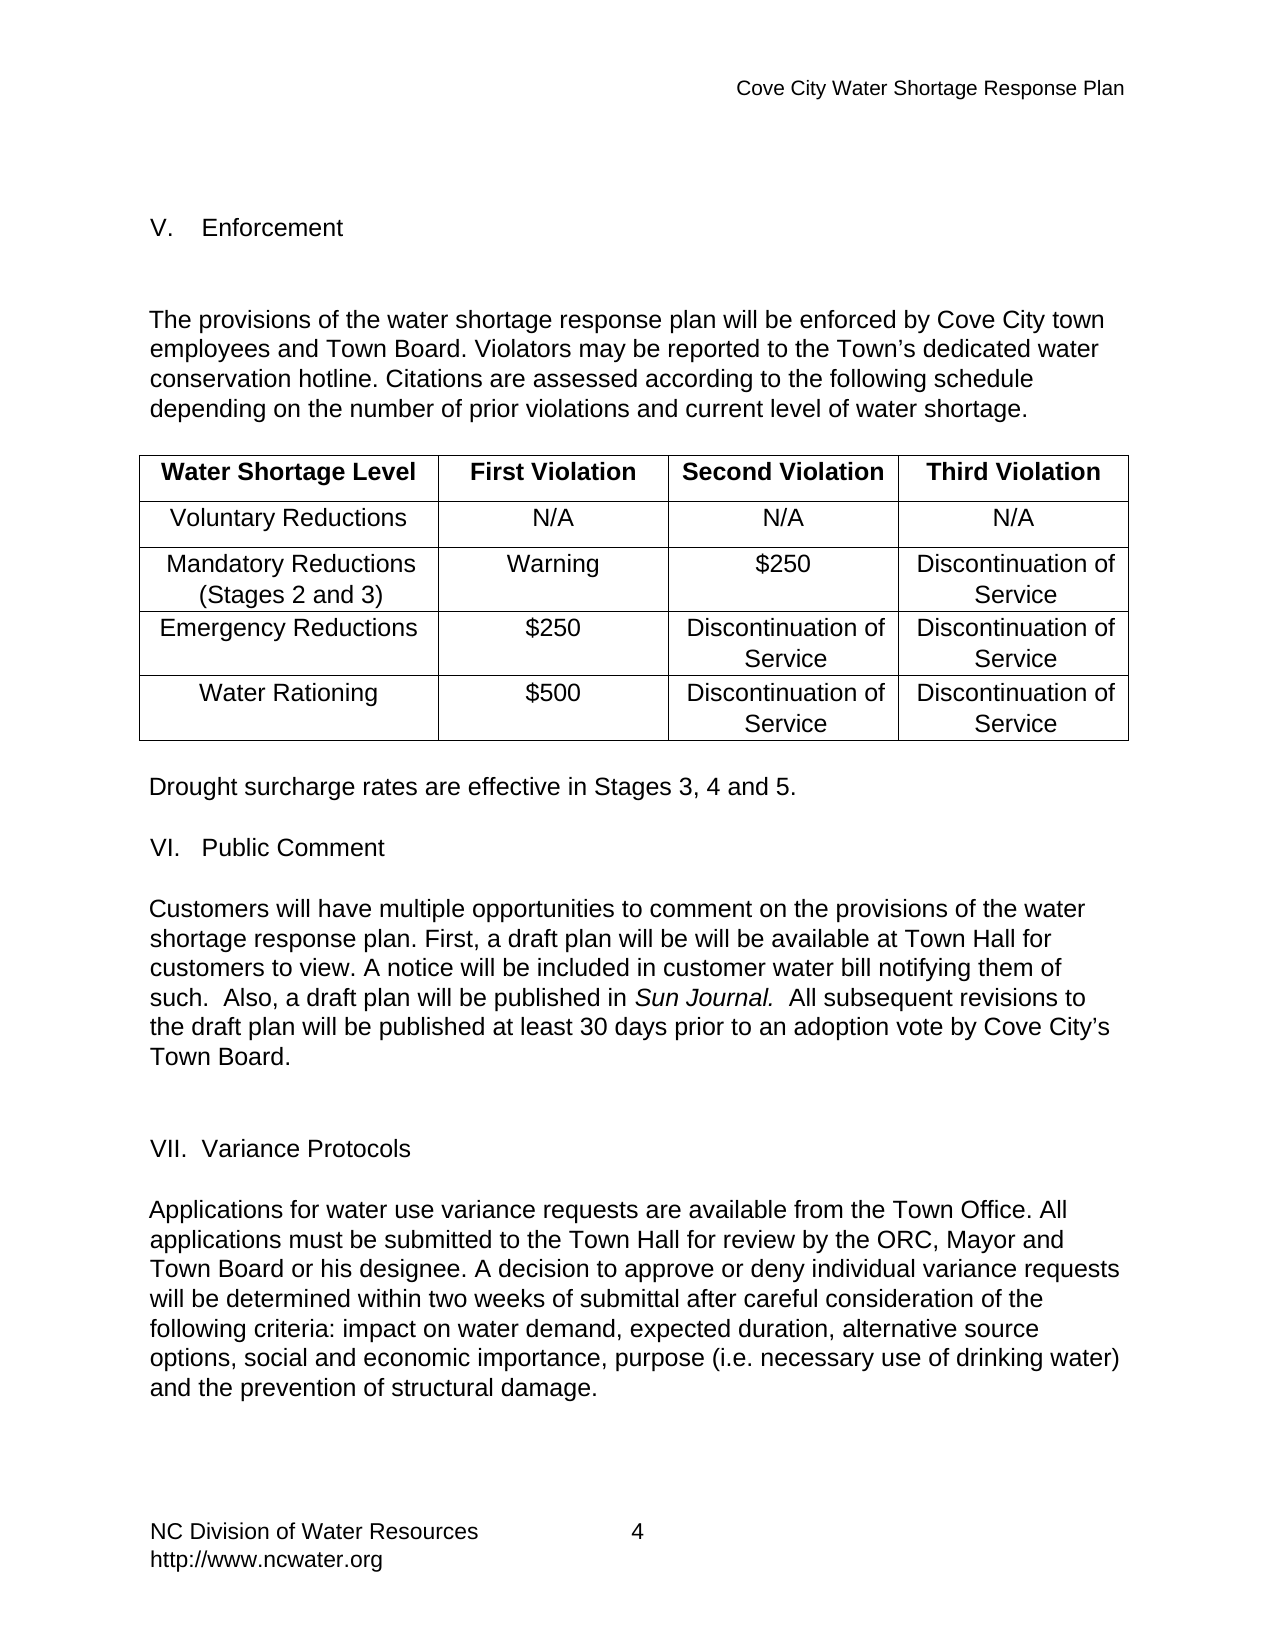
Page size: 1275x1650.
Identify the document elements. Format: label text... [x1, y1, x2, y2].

table_cell Emergency Reductions [140, 612, 438, 675]
list Enforcement [150, 213, 1124, 241]
list Variance Protocols [150, 1134, 1124, 1163]
table_cell $500 [439, 676, 668, 739]
text Customers will have multiple opportunities to comment on the provisions of the water shortage response plan. First, a draft plan will be will be available at Town Hall for customers to view. A notice will be included in customer water bill notifying them of such. Also, a draft plan will be published in Sun Journal. All subsequent revisions to the draft plan will be published at least 30 days prior to an adoption vote by Cove City’s Town Board. [148, 894, 1124, 1071]
table_cell Water Rationing [140, 676, 438, 739]
text Drought surcharge rates are effective in Stages 3, 4 and 5. [148, 772, 1124, 800]
table_header Second Violation [669, 456, 898, 501]
table_cell Discontinuation of Service [899, 548, 1128, 611]
table_header Third Violation [899, 456, 1128, 501]
table_cell Discontinuation of Service [669, 676, 898, 739]
table_header First Violation [439, 456, 668, 501]
table_cell N/A [899, 502, 1128, 547]
table_cell N/A [439, 502, 668, 547]
table_cell Voluntary Reductions [140, 502, 438, 547]
table_cell $250 [669, 548, 898, 611]
table_cell $250 [439, 612, 668, 675]
table_header Water Shortage Level [140, 456, 438, 501]
table_cell Discontinuation of Service [899, 612, 1128, 675]
text The provisions of the water shortage response plan will be enforced by Cove City town employees and Town Board. Violators may be reported to the Town’s dedicated water conservation hotline. Citations are assessed according to the following schedule depending on the number of prior violations and current level of water shortage. [148, 305, 1124, 422]
table_cell Discontinuation of Service [669, 612, 898, 675]
table_cell N/A [669, 502, 898, 547]
table_cell Mandatory Reductions (Stages 2 and 3) [140, 548, 438, 611]
list Public Comment [150, 833, 1124, 862]
table_cell Discontinuation of Service [899, 676, 1128, 739]
text Applications for water use variance requests are available from the Town Office. All applications must be submitted to the Town Hall for review by the ORC, Mayor and Town Board or his designee. A decision to approve or deny individual variance requests will be determined within two weeks of submittal after careful consideration of the following criteria: impact on water demand, expected duration, alternative source options, social and economic importance, purpose (i.e. necessary use of drinking water) and the prevention of structural damage. [148, 1195, 1124, 1401]
table_cell Warning [439, 548, 668, 611]
